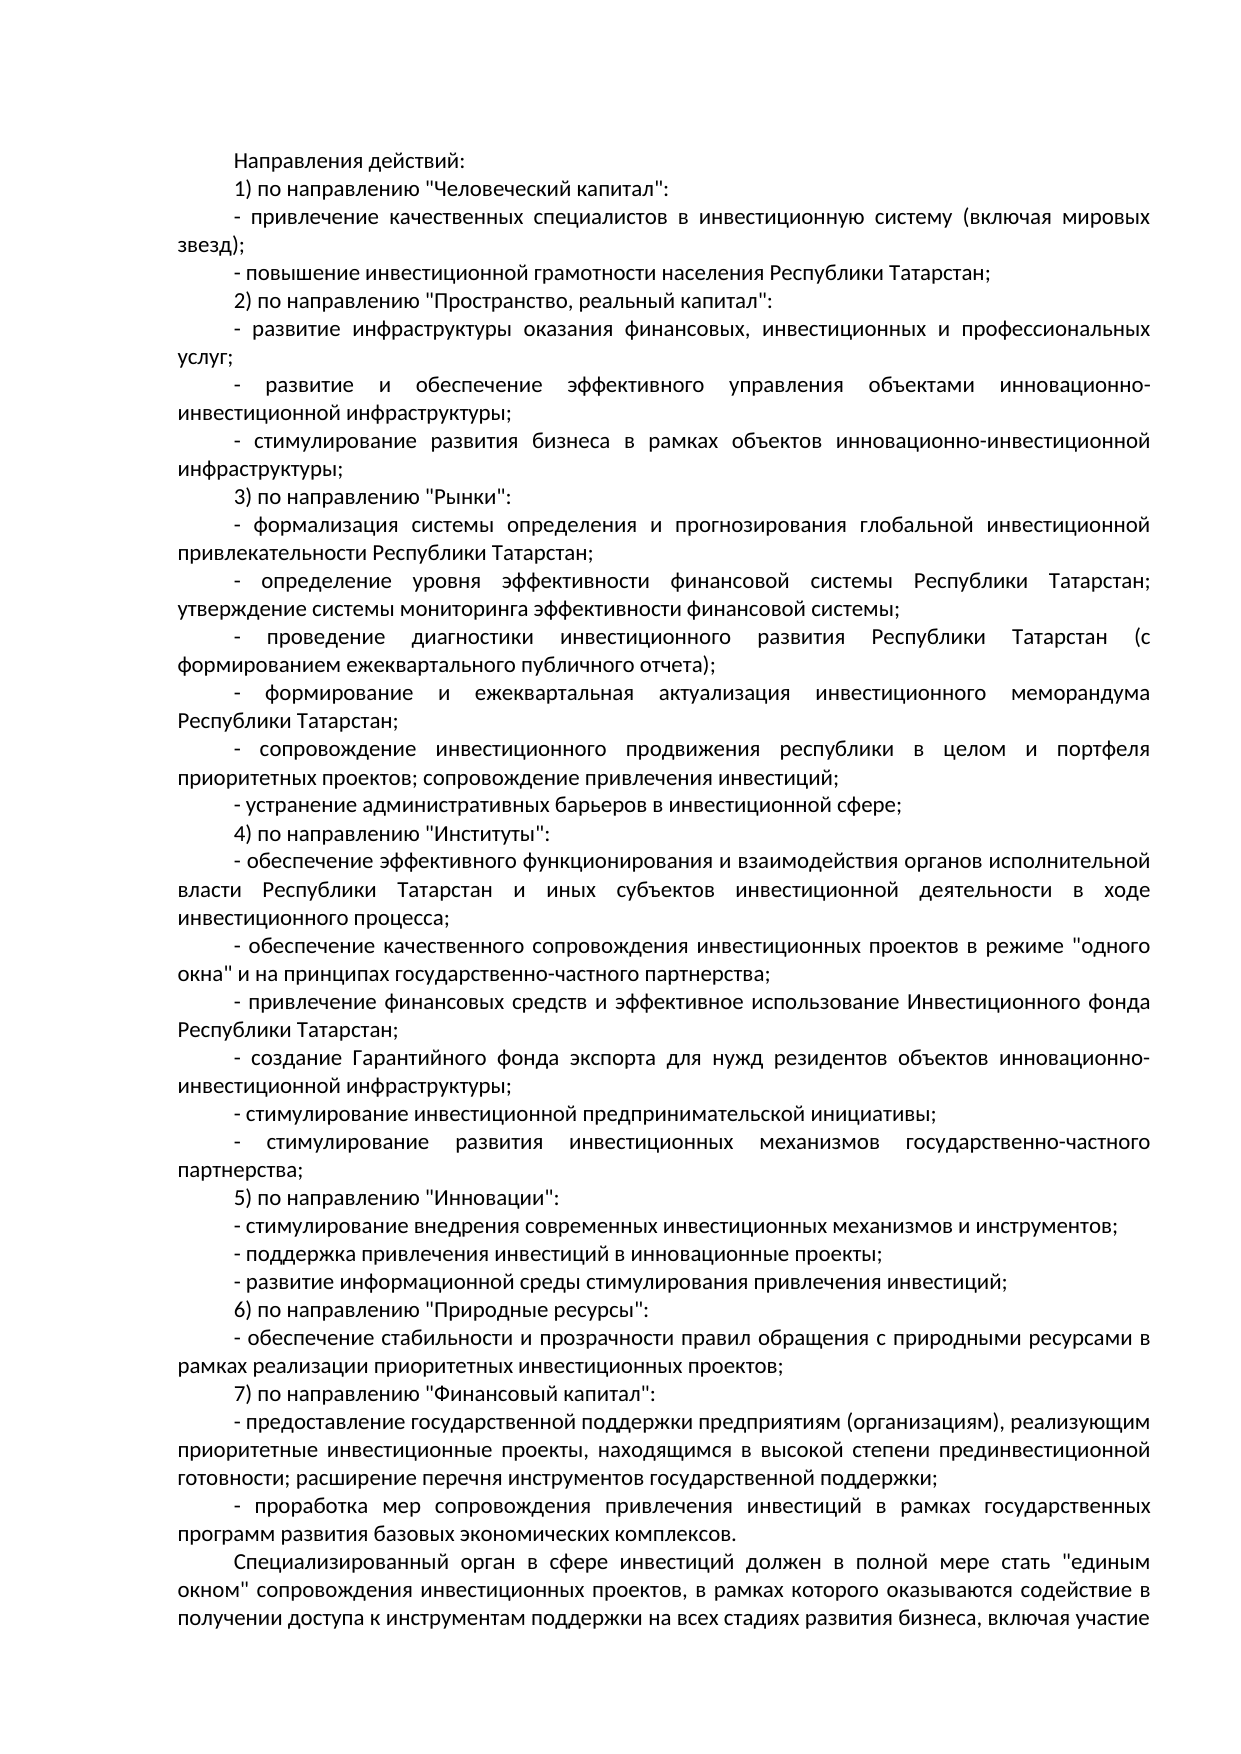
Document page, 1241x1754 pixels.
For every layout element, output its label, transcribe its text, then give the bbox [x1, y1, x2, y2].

text - устранение административных барьеров в инвестиционной сфере; [177, 791, 1152, 819]
text - стимулирование внедрения современных инвестиционных механизмов и инструментов; [177, 1211, 1152, 1239]
text - обеспечение эффективного функционирования и взаимодействия органов исполнительной власти Республики Татарстан и иных субъектов инвестиционной деятельности в ходе инвестиционного процесса; [177, 847, 1152, 931]
text 1) по направлению "Человеческий капитал": [177, 174, 1152, 202]
text Направления действий: [177, 146, 1152, 174]
text - стимулирование инвестиционной предпринимательской инициативы; [177, 1099, 1152, 1127]
text - обеспечение стабильности и прозрачности правил обращения с природными ресурсами в рамках реализации приоритетных инвестиционных проектов; [177, 1323, 1152, 1379]
text - проработка мер сопровождения привлечения инвестиций в рамках государственных программ развития базовых экономических комплексов. [177, 1491, 1152, 1547]
text - привлечение качественных специалистов в инвестиционную систему (включая мировых звезд); [177, 202, 1152, 258]
text 3) по направлению "Рынки": [177, 482, 1152, 510]
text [177, 1547, 1152, 1631]
text - привлечение финансовых средств и эффективное использование Инвестиционного фонда Республики Татарстан; [177, 987, 1152, 1043]
text - формализация системы определения и прогнозирования глобальной инвестиционной привлекательности Республики Татарстан; [177, 510, 1152, 566]
text - предоставление государственной поддержки предприятиям (организациям), реализующим приоритетные инвестиционные проекты, находящимся в высокой степени прединвестиционной готовности; расширение перечня инструментов государственной поддержки; [177, 1407, 1152, 1491]
text 6) по направлению "Природные ресурсы": [177, 1295, 1152, 1323]
text - создание Гарантийного фонда экспорта для нужд резидентов объектов инновационно-инвестиционной инфраструктуры; [177, 1043, 1152, 1099]
text 7) по направлению "Финансовый капитал": [177, 1379, 1152, 1407]
text - проведение диагностики инвестиционного развития Республики Татарстан (с формированием ежеквартального публичного отчета); [177, 622, 1152, 678]
text - определение уровня эффективности финансовой системы Республики Татарстан; утверждение системы мониторинга эффективности финансовой системы; [177, 566, 1152, 622]
text 4) по направлению "Институты": [177, 819, 1152, 847]
text - поддержка привлечения инвестиций в инновационные проекты; [177, 1239, 1152, 1267]
text - стимулирование развития бизнеса в рамках объектов инновационно-инвестиционной инфраструктуры; [177, 426, 1152, 482]
text - сопровождение инвестиционного продвижения республики в целом и портфеля приоритетных проектов; сопровождение привлечения инвестиций; [177, 734, 1152, 791]
text - повышение инвестиционной грамотности населения Республики Татарстан; [177, 258, 1152, 286]
text - обеспечение качественного сопровождения инвестиционных проектов в режиме "одного окна" и на принципах государственно-частного партнерства; [177, 931, 1152, 987]
text - развитие инфраструктуры оказания финансовых, инвестиционных и профессиональных услуг; [177, 314, 1152, 370]
text - развитие и обеспечение эффективного управления объектами инновационно-инвестиционной инфраструктуры; [177, 370, 1152, 426]
text 5) по направлению "Инновации": [177, 1183, 1152, 1211]
text - формирование и ежеквартальная актуализация инвестиционного меморандума Республики Татарстан; [177, 678, 1152, 734]
text - стимулирование развития инвестиционных механизмов государственно-частного партнерства; [177, 1127, 1152, 1183]
text 2) по направлению "Пространство, реальный капитал": [177, 286, 1152, 314]
text - развитие информационной среды стимулирования привлечения инвестиций; [177, 1267, 1152, 1295]
